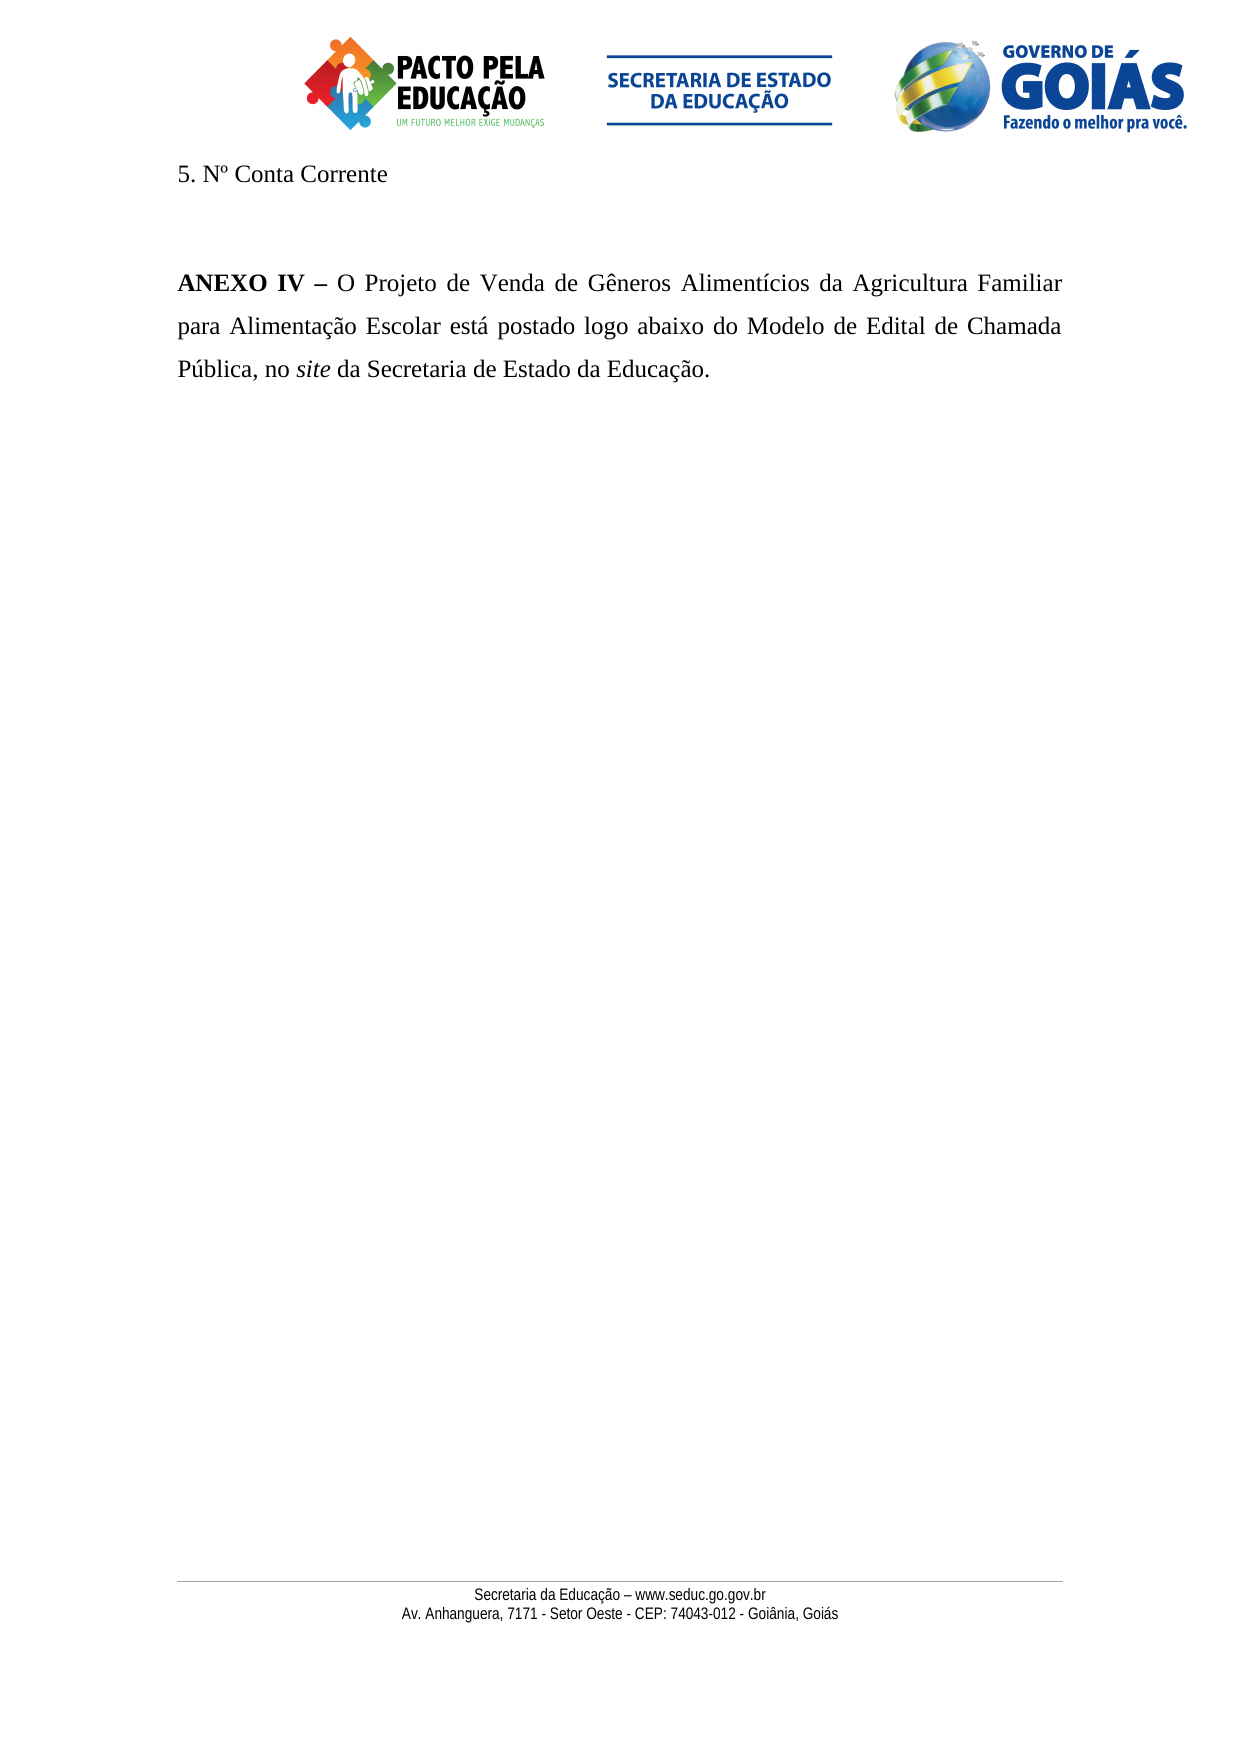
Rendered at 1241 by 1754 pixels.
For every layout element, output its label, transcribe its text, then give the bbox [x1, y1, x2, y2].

text 5. Nº Conta Corrente [177, 159, 1063, 188]
picture [295, 32, 1194, 141]
text ANEXO IV – O Projeto de Venda de Gêneros Alimentícios da Agricultura Familiar para Alimentação Escolar está postado logo abaixo do Modelo de Edital de Chamada Pública, no site da Secretaria de Estado da Educação. [177, 268, 1063, 383]
